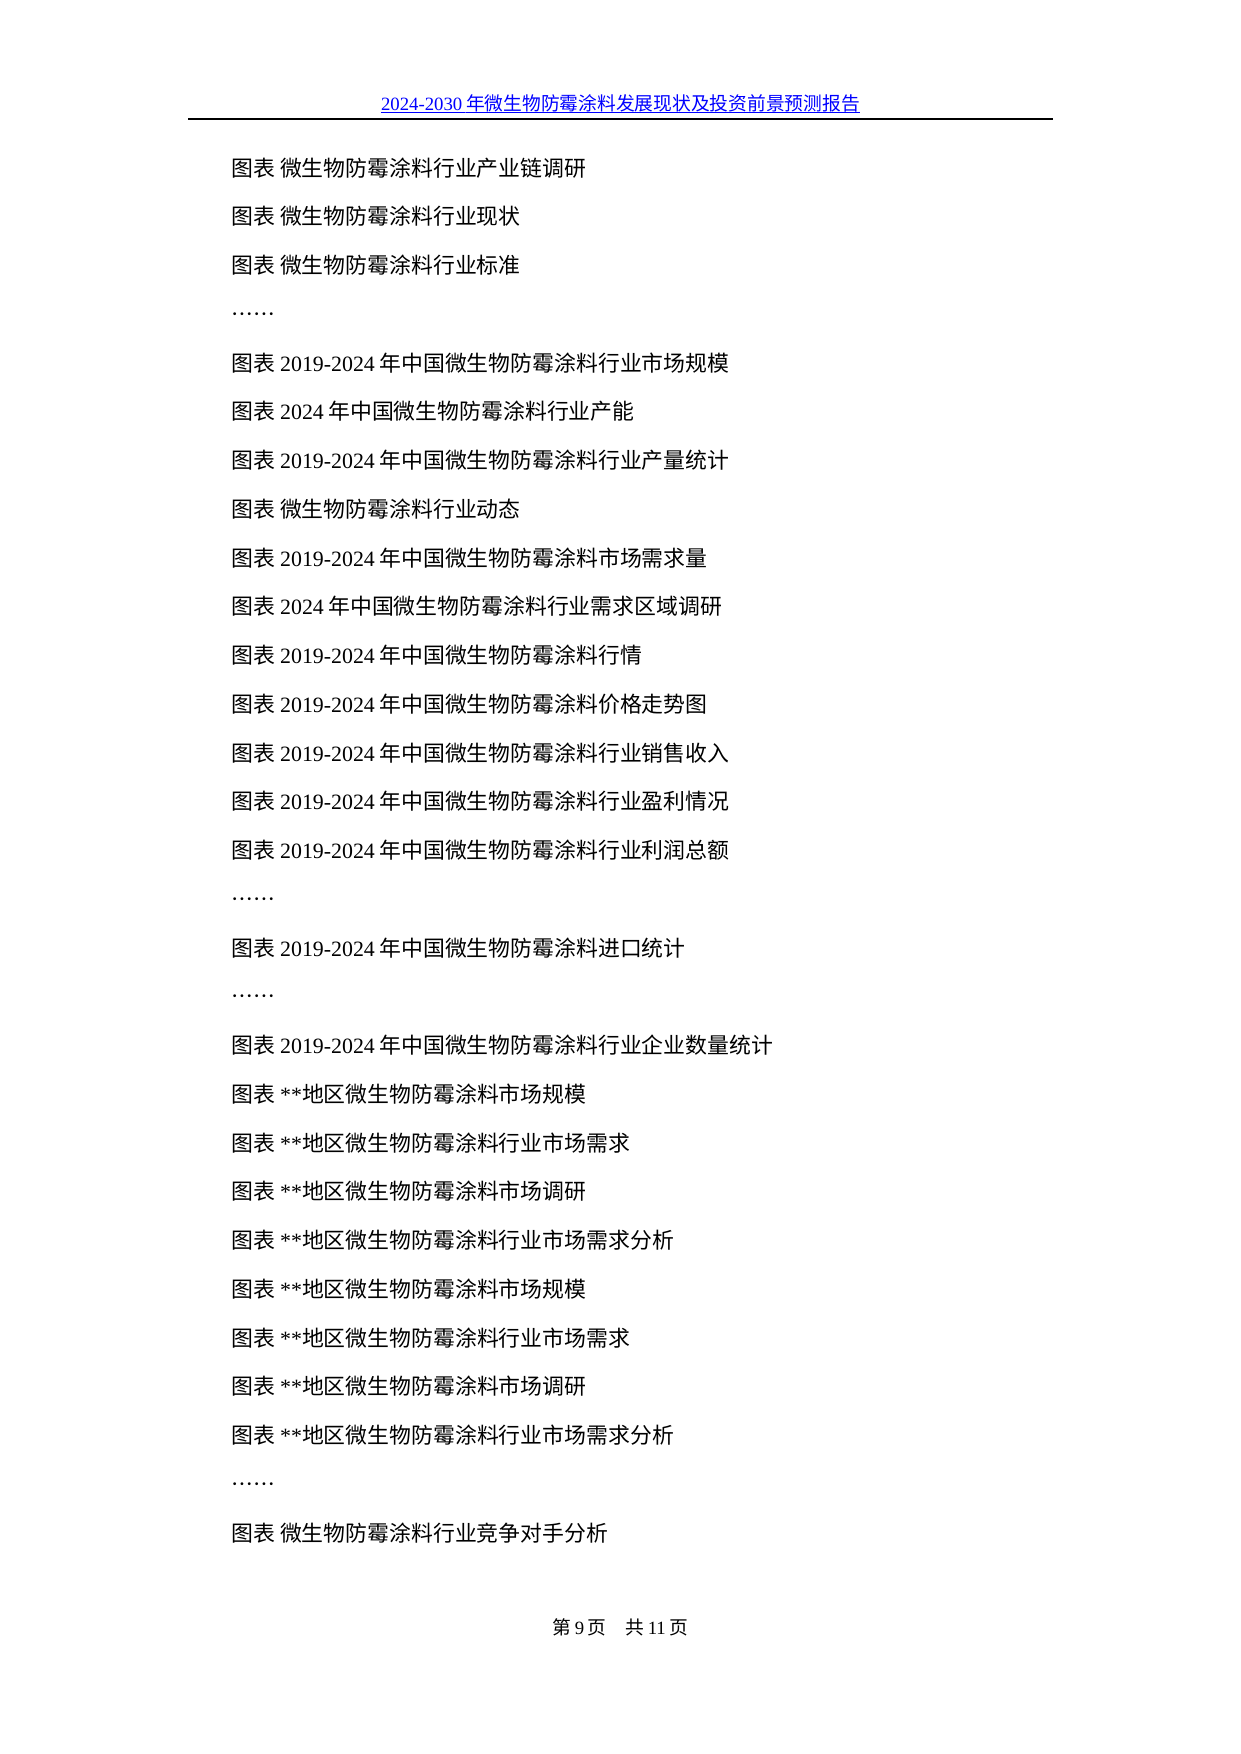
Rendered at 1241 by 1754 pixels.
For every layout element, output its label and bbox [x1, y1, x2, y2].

text [187, 150, 1053, 1548]
